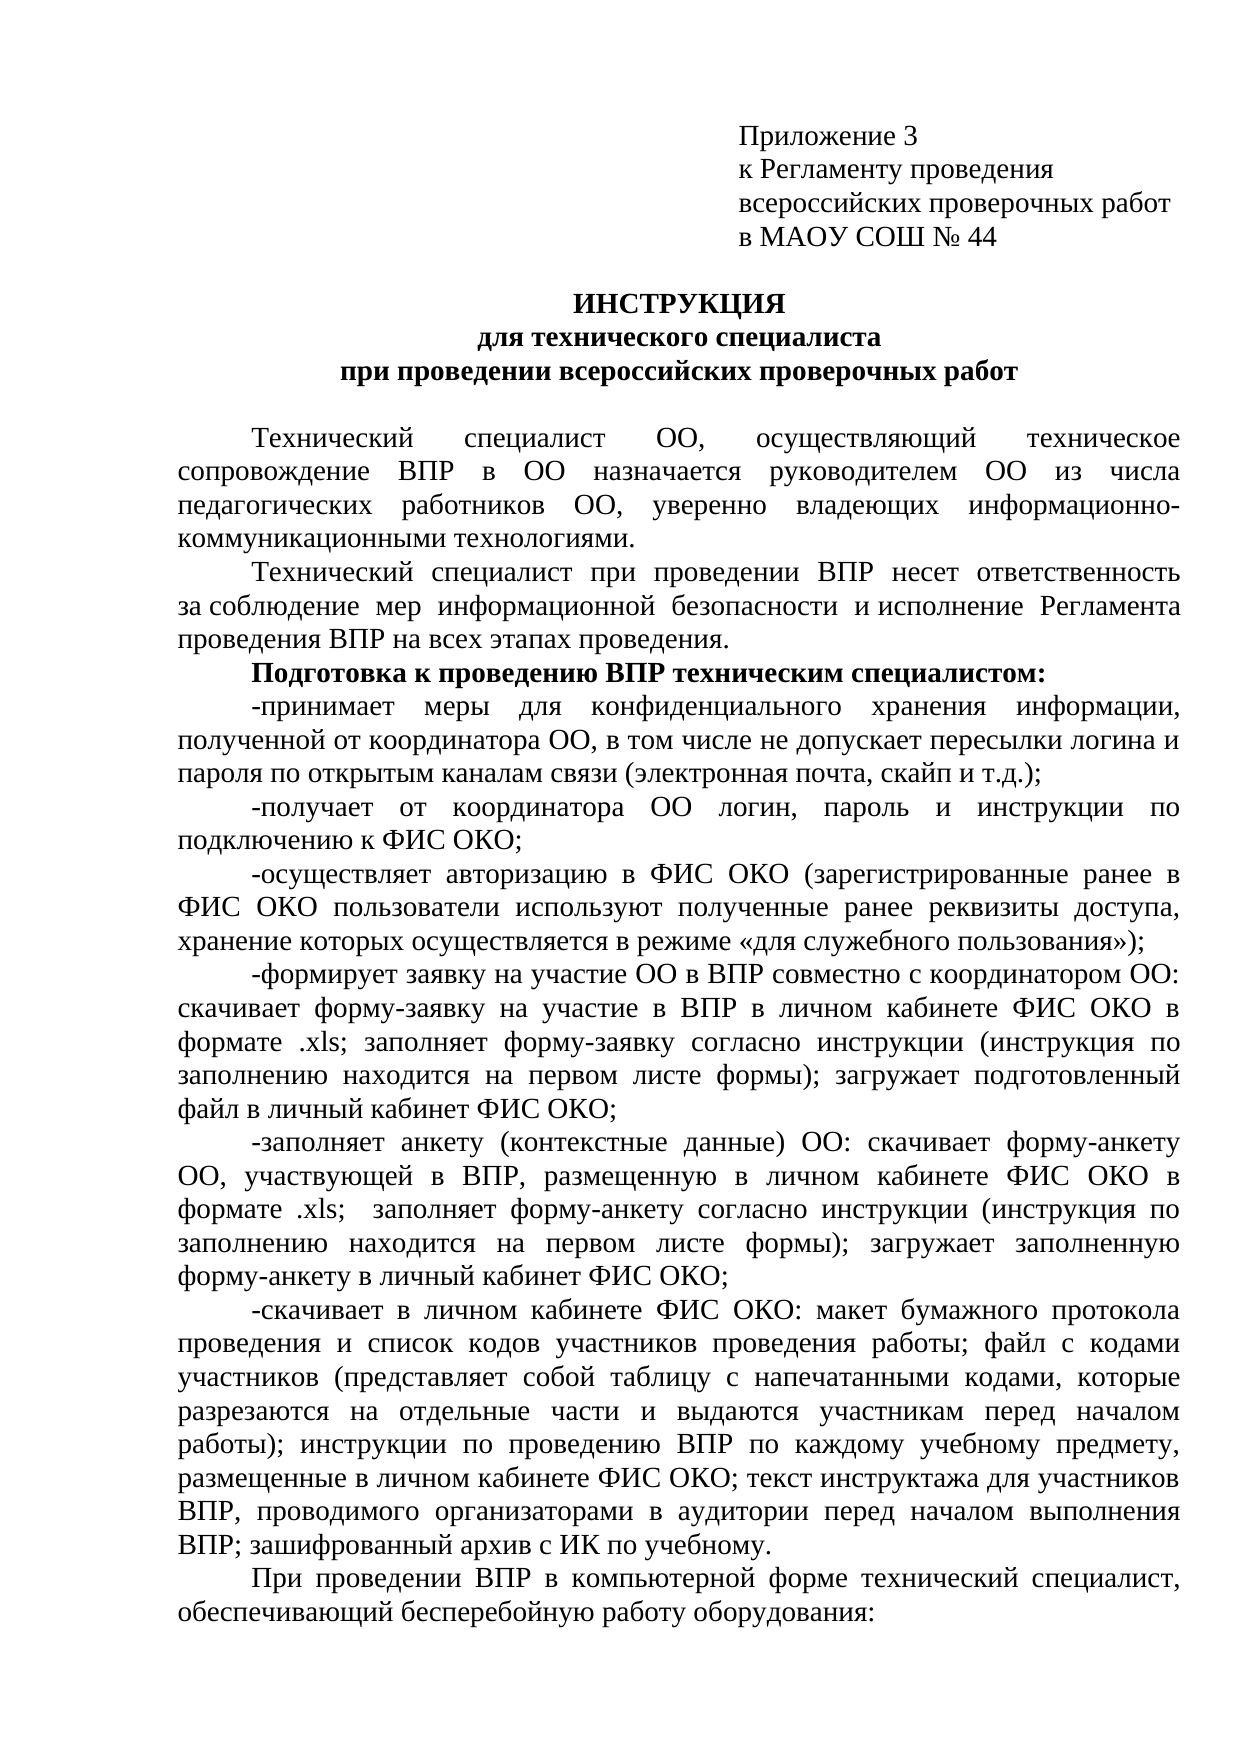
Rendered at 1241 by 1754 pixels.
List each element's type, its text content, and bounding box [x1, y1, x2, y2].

text для технического специалиста [177, 319, 1181, 353]
text ИНСТРУКЦИЯ [177, 286, 1181, 319]
text -заполняет анкету (контекстные данные) ОО: скачивает форму-анкету ОО, участвующей в ВПР, размещенную в личном кабинете ФИС ОКО в формате .xls; заполняет форму-анкету согласно инструкции (инструкция по заполнению находится на первом листе формы); загружает заполненную форму-анкету в личный кабинет ФИС ОКО; [177, 1124, 1181, 1292]
text -формирует заявку на участие ОО в ВПР совместно с координатором ОО: скачивает форму-заявку на участие в ВПР в личном кабинете ФИС ОКО в формате .xls; заполняет форму-заявку согласно инструкции (инструкция по заполнению находится на первом листе формы); загружает подготовленный файл в личный кабинет ФИС ОКО; [177, 957, 1181, 1124]
text -получает от координатора ОО логин, пароль и инструкции по подключению к ФИС ОКО; [177, 789, 1181, 856]
text -скачивает в личном кабинете ФИС ОКО: макет бумажного протокола проведения и список кодов участников проведения работы; файл с кодами участников (представляет собой таблицу с напечатанными кодами, которые разрезаются на отдельные части и выдаются участникам перед началом работы); инструкции по проведению ВПР по каждому учебному предмету, размещенные в личном кабинете ФИС ОКО; текст инструктажа для участников ВПР, проводимого организаторами в аудитории перед началом выполнения ВПР; зашифрованный архив с ИК по учебному. [177, 1292, 1181, 1560]
text -принимает меры для конфиденциального хранения информации, полученной от координатора ОО, в том числе не допускает пересылки логина и пароля по открытым каналам связи (электронная почта, скайп и т.д.); [177, 688, 1181, 789]
text -осуществляет авторизацию в ФИС ОКО (зарегистрированные ранее в ФИС ОКО пользователи используют полученные ранее реквизиты доступа, хранение которых осуществляется в режиме «для служебного пользования»); [177, 856, 1181, 957]
text к Регламенту проведения [738, 152, 1181, 185]
text Подготовка к проведению ВПР техническим специалистом: [177, 655, 1181, 688]
text Приложение 3 [177, 118, 1181, 152]
text Технический специалист ОО, осуществляющий техническое сопровождение ВПР в ОО назначается руководителем ОО из числа педагогических работников ОО, уверенно владеющих информационно-коммуникационными технологиями. [177, 420, 1181, 554]
text всероссийских проверочных работ в МАОУ СОШ № 44 [738, 185, 1181, 252]
text Технический специалист при проведении ВПР несет ответственность за соблюдение мер информационной безопасности и исполнение Регламента проведения ВПР на всех этапах проведения. [177, 554, 1181, 655]
text при проведении всероссийских проверочных работ [177, 353, 1181, 386]
text При проведении ВПР в компьютерной форме технический специалист, обеспечивающий бесперебойную работу оборудования: [177, 1560, 1181, 1627]
